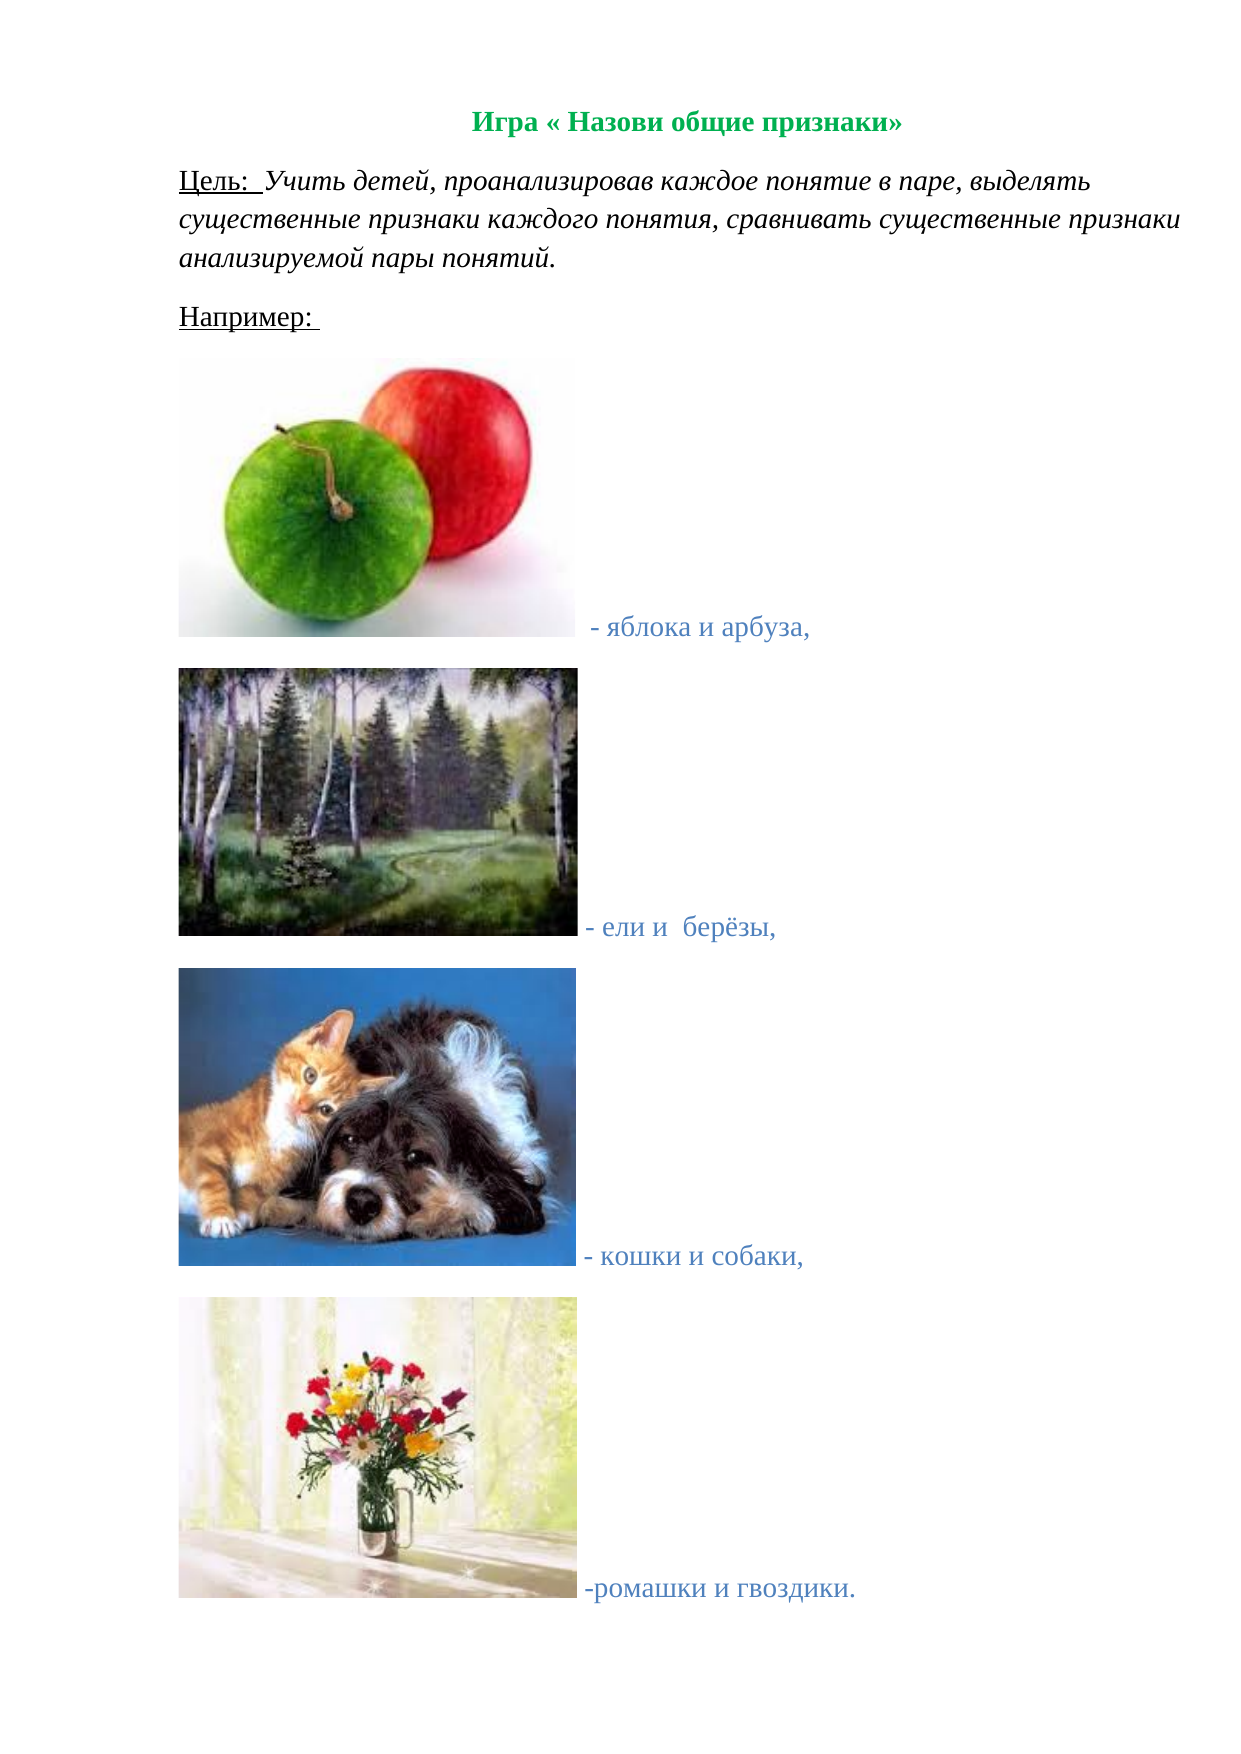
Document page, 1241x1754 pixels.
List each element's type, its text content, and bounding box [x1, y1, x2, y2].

picture [178, 668, 578, 936]
text Игра « Назови общие признаки» [178, 104, 1196, 137]
picture [178, 358, 576, 637]
picture [178, 968, 576, 1266]
picture [178, 1297, 577, 1598]
text Цель: Учить детей, проанализировав каждое понятие в паре, выделять существенные признаки каждого понятия, сравнивать существенные признаки анализируемой пары понятий. [178, 163, 1196, 274]
text Например: [178, 299, 1196, 333]
